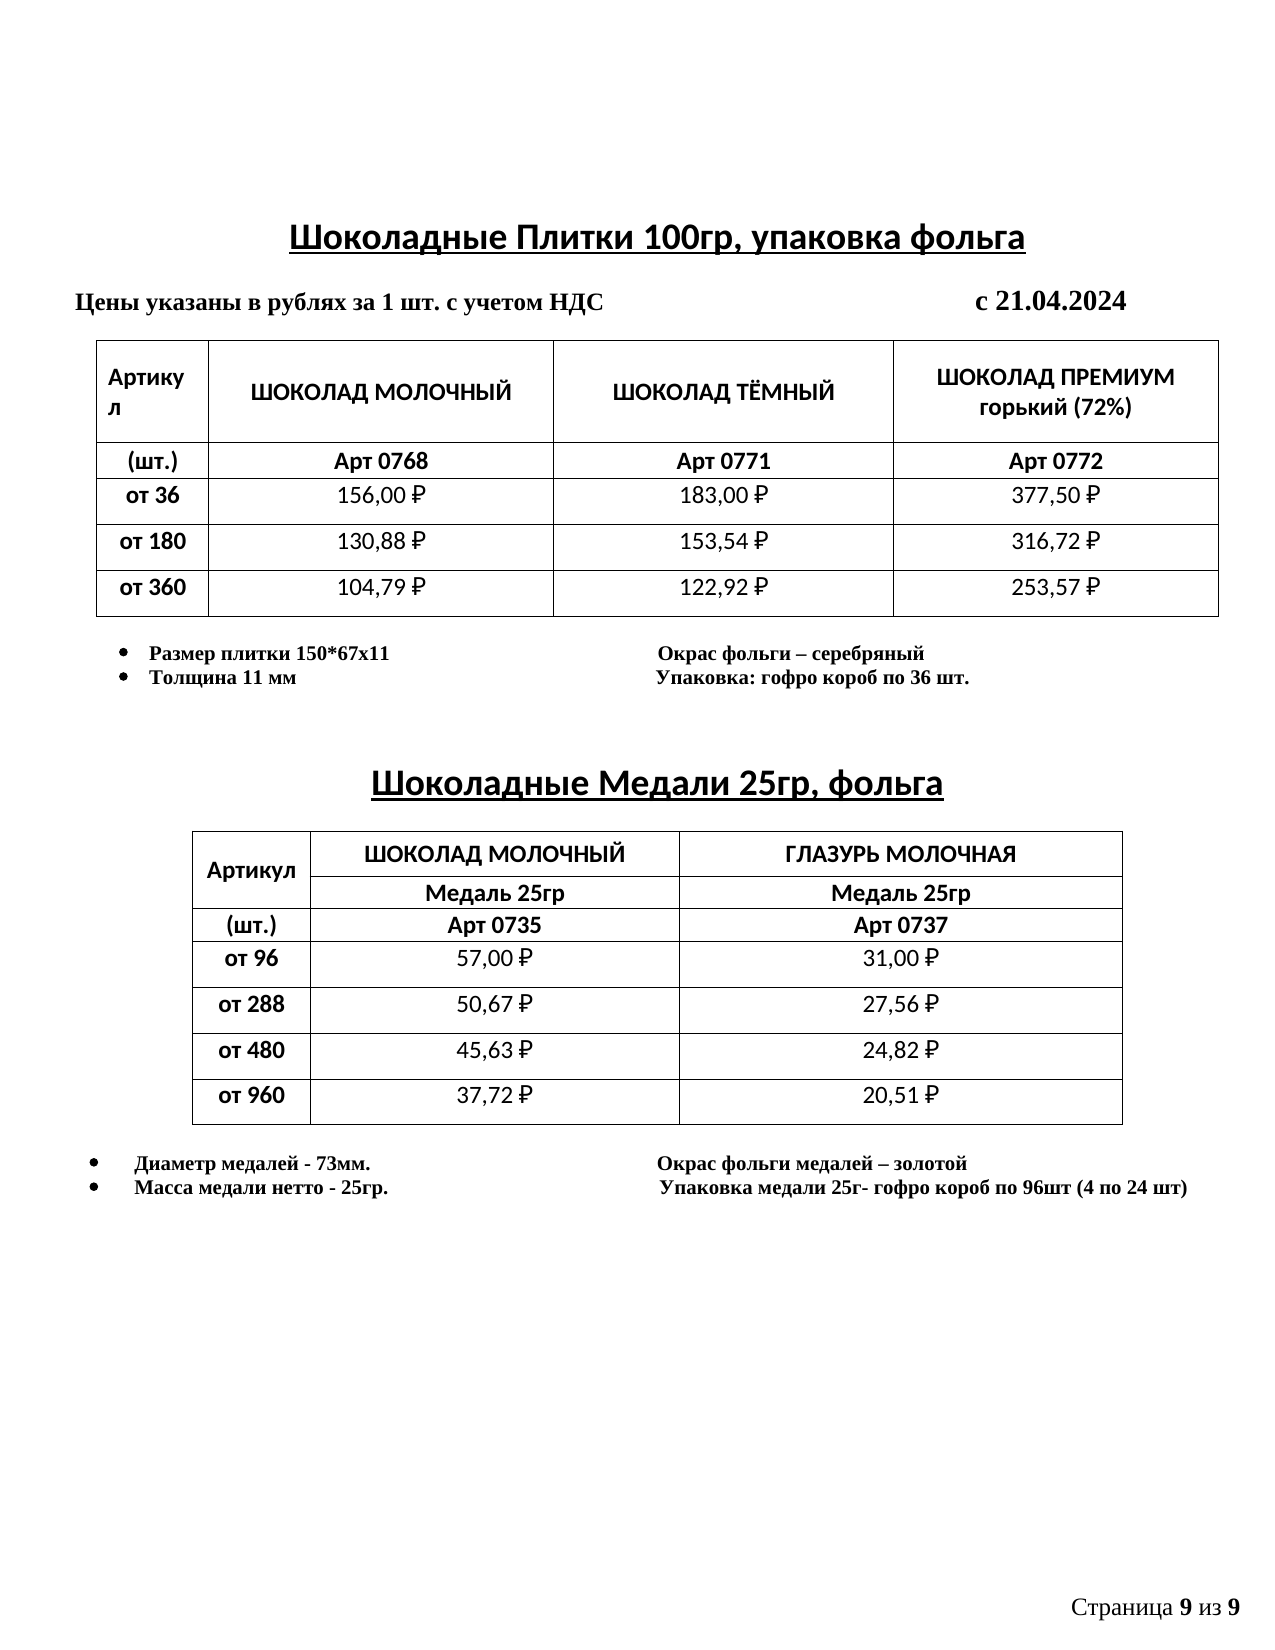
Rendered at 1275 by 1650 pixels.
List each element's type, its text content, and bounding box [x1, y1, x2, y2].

table_cell от 180 [97, 525, 208, 570]
table_cell от 288 [193, 988, 310, 1033]
table_cell 153,54 ₽ [554, 525, 893, 570]
table_cell (шт.) [193, 909, 310, 941]
table_cell 122,92 ₽ [554, 571, 893, 616]
table_cell 253,57 ₽ [894, 571, 1218, 616]
table_header ШОКОЛАД ПРЕМИУМ горький (72%) [894, 341, 1218, 442]
list Масса медали нетто - 25гр. Упаковка медали 25г- гофро короб по 96шт (4 по 24 шт) [90, 1175, 1240, 1199]
list Размер плитки 150*67х11 Окрас фольги – серебряный [119, 641, 1240, 665]
text Шоколадные Медали 25гр, фольга [75, 759, 1240, 805]
table_cell 183,00 ₽ [554, 479, 893, 524]
table_cell Арт 0771 [554, 443, 893, 478]
table_cell от 96 [193, 942, 310, 987]
table_cell Медаль 25гр [311, 877, 679, 907]
table_cell 57,00 ₽ [311, 942, 679, 987]
text Шоколадные Плитки 100гр, упаковка фольга [75, 213, 1240, 259]
table_cell Медаль 25гр [680, 877, 1122, 907]
table_cell 27,56 ₽ [680, 988, 1122, 1033]
table_header ШОКОЛАД ТЁМНЫЙ [554, 341, 893, 442]
table_header Артикул [97, 341, 208, 442]
list Толщина 11 мм Упаковка: гофро короб по 36 шт. [119, 665, 1240, 689]
list Диаметр медалей - 73мм. Окрас фольги медалей – золотой [90, 1151, 1240, 1175]
table_cell от 36 [97, 479, 208, 524]
table_cell 31,00 ₽ [680, 942, 1122, 987]
table_cell 45,63 ₽ [311, 1034, 679, 1078]
table_cell 156,00 ₽ [209, 479, 553, 524]
table_cell от 480 [193, 1034, 310, 1078]
table_cell Арт 0772 [894, 443, 1218, 478]
table_cell от 360 [97, 571, 208, 616]
table_cell Арт 0768 [209, 443, 553, 478]
table_cell 24,82 ₽ [680, 1034, 1122, 1078]
table_header ШОКОЛАД МОЛОЧНЫЙ [209, 341, 553, 442]
table_header Артикул [193, 832, 310, 907]
table_cell 377,50 ₽ [894, 479, 1218, 524]
table_cell 130,88 ₽ [209, 525, 553, 570]
text Цены указаны в рублях за 1 шт. с учетом НДС с 21.04.2024 [75, 283, 1240, 316]
table_header ШОКОЛАД МОЛОЧНЫЙ [311, 832, 679, 876]
table_cell Арт 0737 [680, 909, 1122, 941]
table_cell Арт 0735 [311, 909, 679, 941]
table_cell 20,51 ₽ [680, 1080, 1122, 1124]
table_cell 37,72 ₽ [311, 1080, 679, 1124]
table_cell 104,79 ₽ [209, 571, 553, 616]
table_cell (шт.) [97, 443, 208, 478]
table_cell 316,72 ₽ [894, 525, 1218, 570]
table_header ГЛАЗУРЬ МОЛОЧНАЯ [680, 832, 1122, 876]
table_cell 50,67 ₽ [311, 988, 679, 1033]
table_cell от 960 [193, 1080, 310, 1124]
